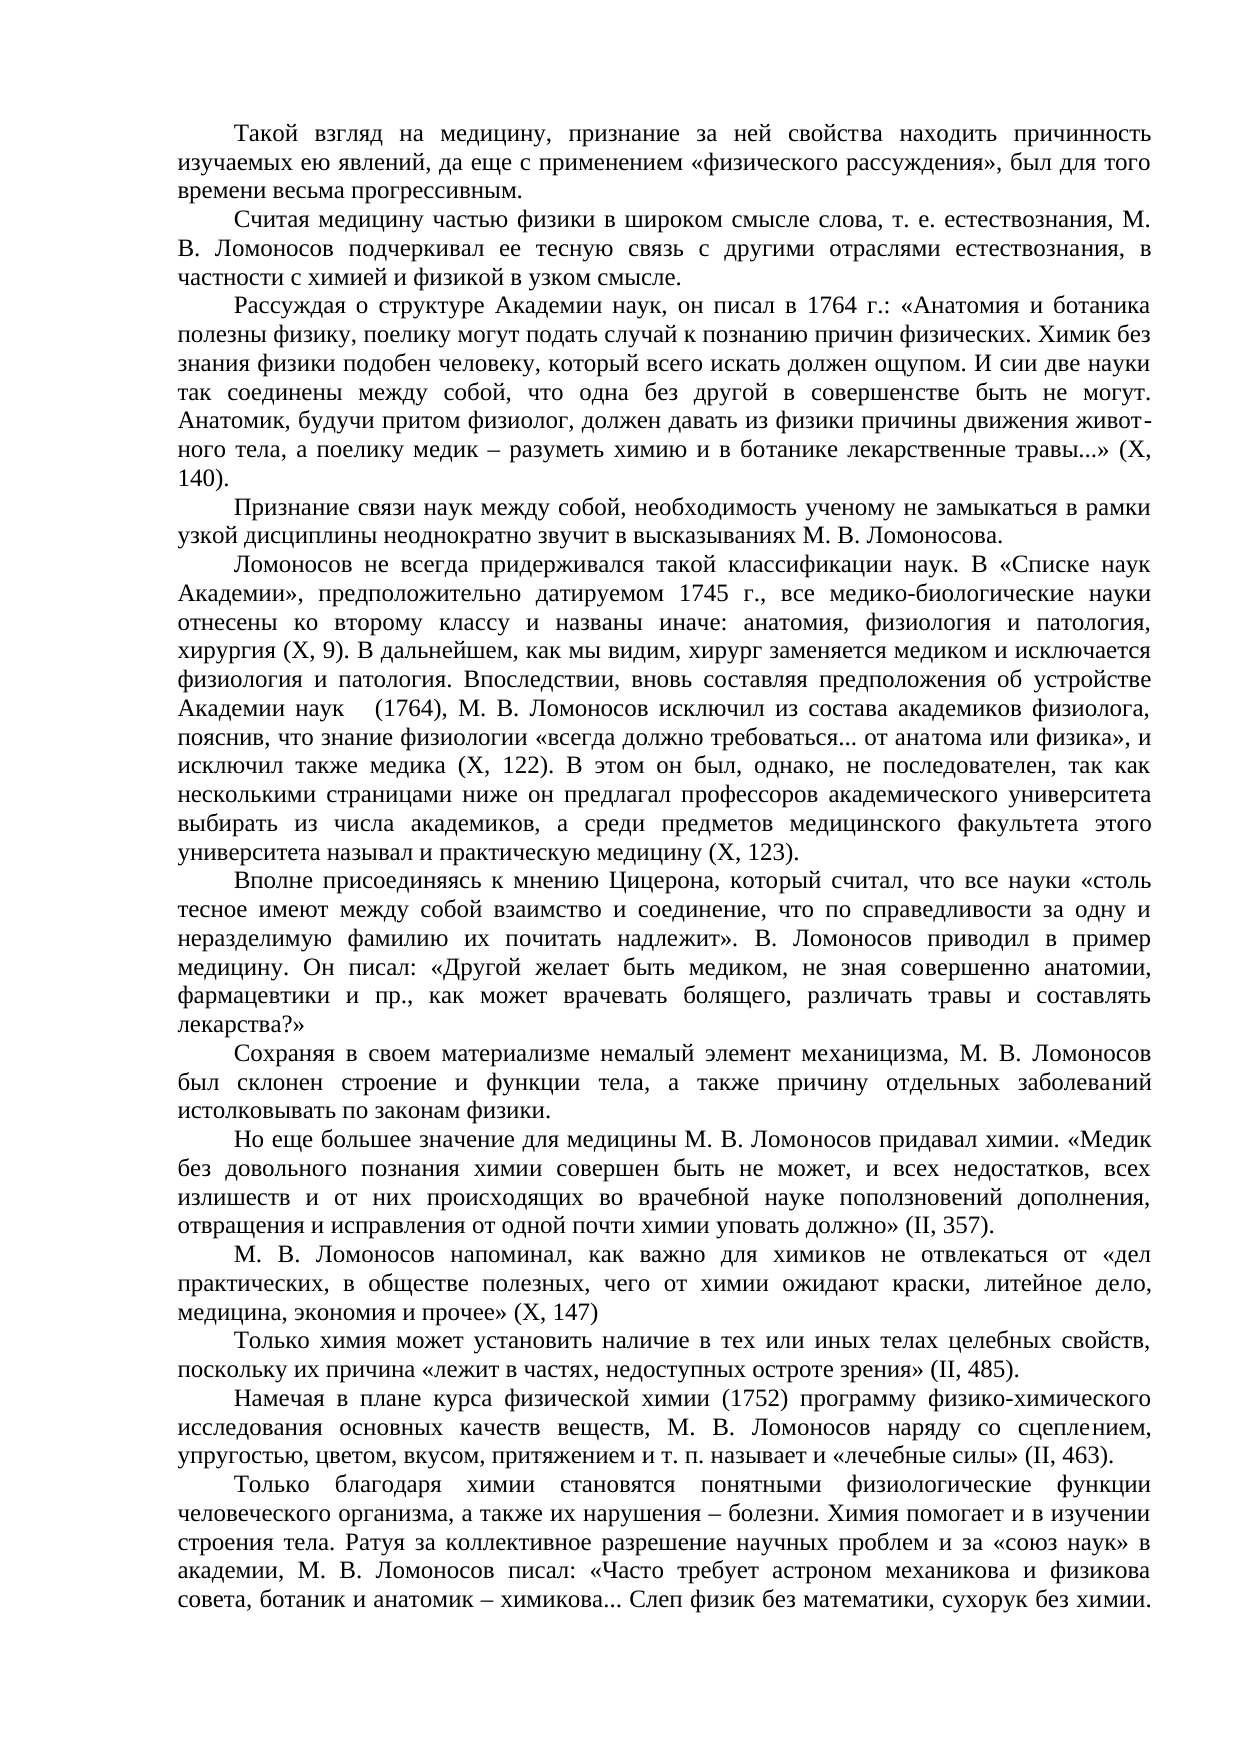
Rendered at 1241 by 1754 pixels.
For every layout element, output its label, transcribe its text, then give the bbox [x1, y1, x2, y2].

text Но еще большее значение для медицины М. В. Ломоносов придавал химии. «Медик без довольного познания химии совершен быть не может, и всех недостатков, всех излишеств и от них происходящих во врачебной науке поползновений дополнения, отвращения и исправления от одной почти химии уповать должно» (II, 357). [177, 1124, 1152, 1239]
text Только химия может установить наличие в тех или иных телах целебных свойств, поскольку их причина «лежит в частях, недоступных остроте зрения» (II, 485). [177, 1326, 1152, 1383]
text Рассуждая о структуре Академии наук, он писал в 1764 г.: «Анатомия и ботаника полезны физику, поелику могут подать случай к познанию причин физических. Химик без знания физики подобен человеку, который всего искать должен ощупом. И сии две науки так соединены между собой, что одна без другой в совершенстве быть не могут. Анатомик, будучи притом физиолог, должен давать из физики причины движения животного тела, а поелику медик – разуметь химию и в ботанике лекарственные травы...» (X, 140). [177, 291, 1152, 492]
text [177, 1469, 1152, 1613]
text М. В. Ломоносов напоминал, как важно для химиков не отвлекаться от «дел практических, в обществе полезных, чего от химии ожидают краски, литейное дело, медицина, экономия и прочее» (X, 147) [177, 1239, 1152, 1326]
text Считая медицину частью физики в широком смысле слова, т. е. естествознания, М. В. Ломоносов подчеркивал ее тесную связь с другими отраслями естествознания, в частности с химией и физикой в узком смысле. [177, 204, 1152, 291]
text Ломоносов не всегда придерживался такой классификации наук. В «Списке наук Академии», предположительно датируемом 1745 г., все медико-биологические науки отнесены ко второму классу и названы иначе: анатомия, физиология и патология, хирургия (X, 9). В дальнейшем, как мы видим, хирург заменяется медиком и исключается физиология и патология. Впоследствии, вновь составляя предположения об устройстве Академии наук (1764), М. В. Ломоносов исключил из состава академиков физиолога, пояснив, что знание физиологии «всегда должно требоваться... от анатома или физика», и исключил также медика (X, 122). В этом он был, однако, не последователен, так как несколькими страницами ниже он предлагал профессоров академического университета выбирать из числа академиков, а среди предметов медицинского факультета этого университета называл и практическую медицину (X, 123). [177, 549, 1152, 866]
text Вполне присоединяясь к мнению Цицерона, который считал, что все науки «столь тесное имеют между собой взаимство и соединение, что по справедливости за одну и неразделимую фамилию их почитать надлежит». В. Ломоносов приводил в пример медицину. Он писал: «Другой желает быть медиком, не зная совершенно анатомии, фармацевтики и пр., как может врачевать болящего, различать травы и составлять лекарства?» [177, 866, 1152, 1038]
text Признание связи наук между собой, необходимость ученому не замыкаться в рамки узкой дисциплины неоднократно звучит в высказываниях М. В. Ломоносова. [177, 492, 1152, 549]
text Такой взгляд на медицину, признание за ней свойства находить причинность изучаемых ею явлений, да еще с применением «физического рассуждения», был для того времени весьма прогрессивным. [177, 118, 1152, 204]
text Сохраняя в своем материализме немалый элемент механицизма, М. В. Ломоносов был склонен строение и функции тела, а также причину отдельных заболеваний истолковывать по законам физики. [177, 1038, 1152, 1124]
text Намечая в плане курса физической химии (1752) программу физико-химического исследования основных качеств веществ, М. В. Ломоносов наряду со сцеплением, упругостью, цветом, вкусом, притяжением и т. п. называет и «лечебные силы» (II, 463). [177, 1383, 1152, 1469]
